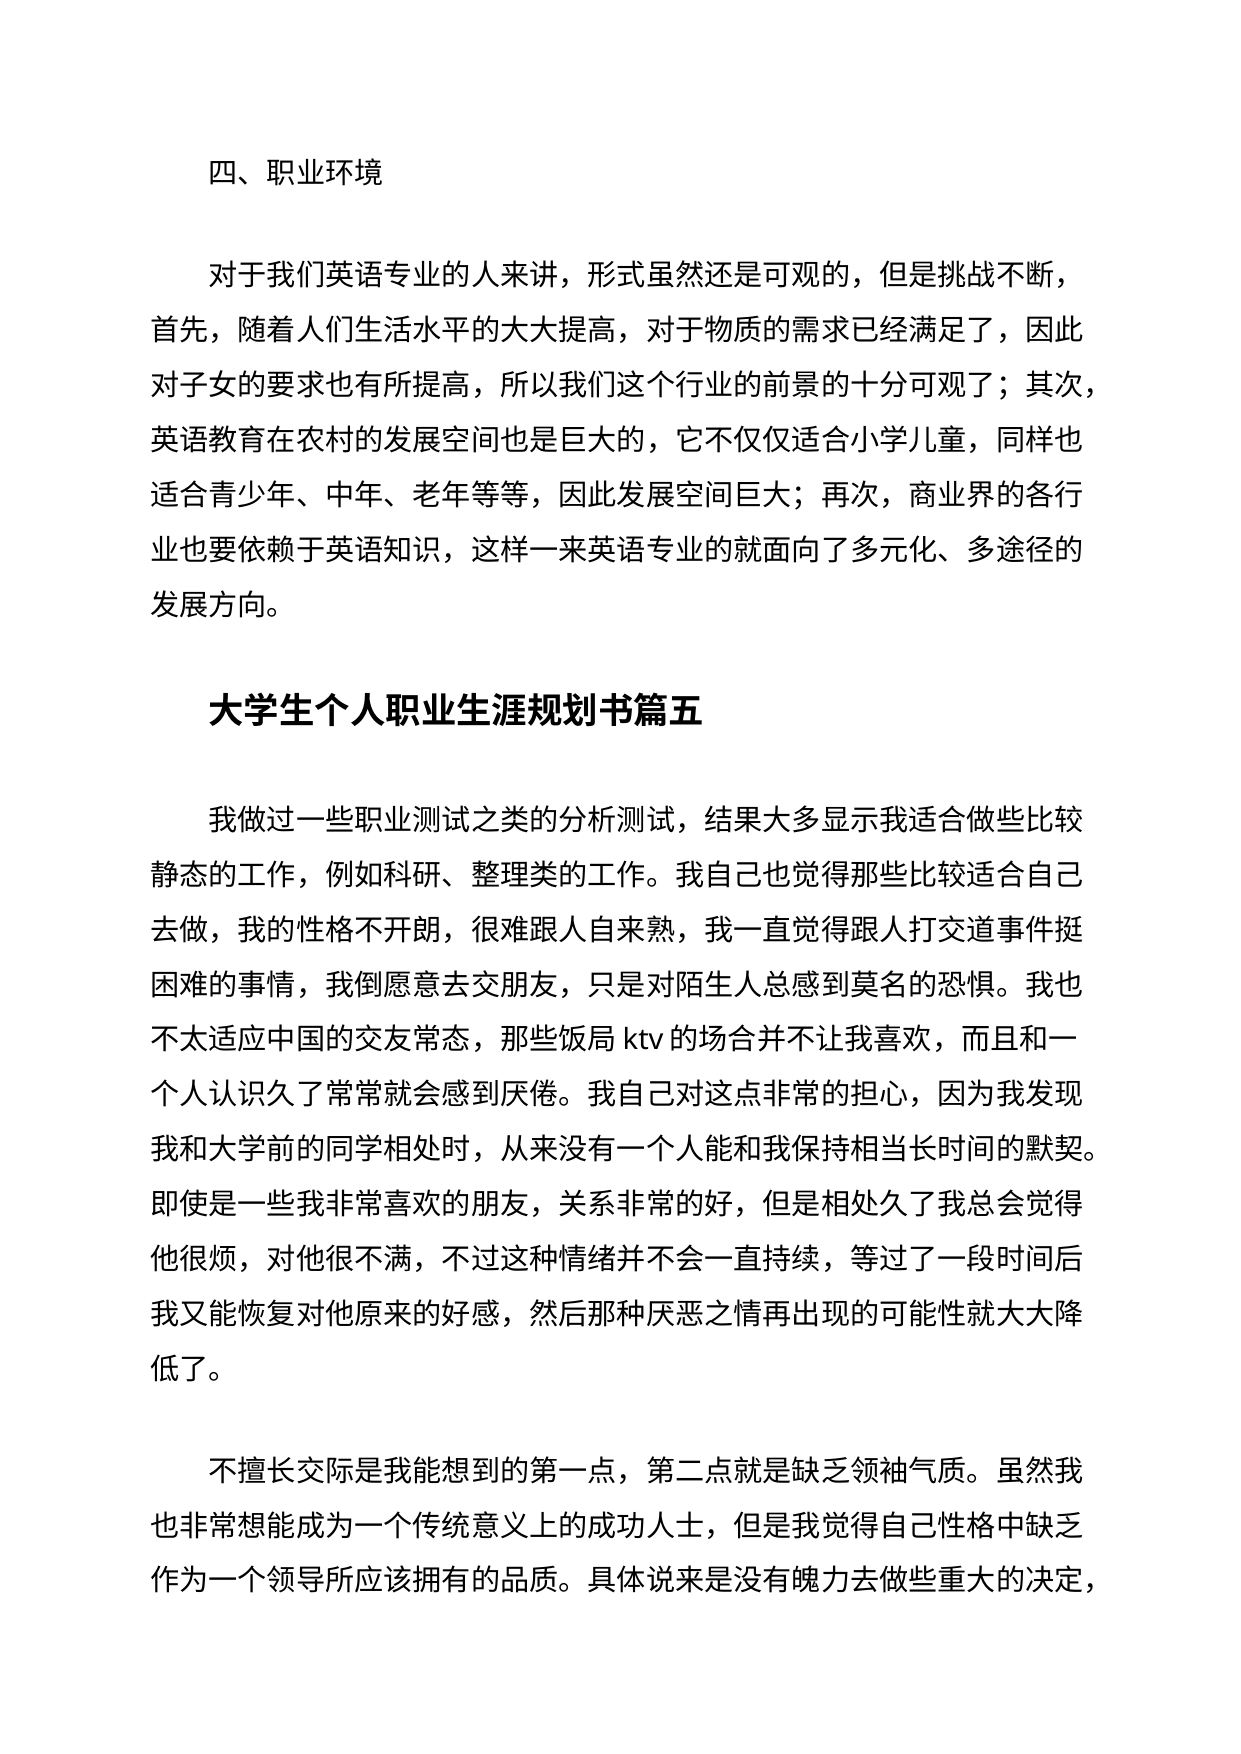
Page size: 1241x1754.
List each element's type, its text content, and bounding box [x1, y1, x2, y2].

text 我做过一些职业测试之类的分析测试，结果大多显示我适合做些比较静态的工作，例如科研、整理类的工作。我自己也觉得那些比较适合自己去做，我的性格不开朗，很难跟人自来熟，我一直觉得跟人打交道事件挺困难的事情，我倒愿意去交朋友，只是对陌生人总感到莫名的恐惧。我也不太适应中国的交友常态，那些饭局ktv的场合并不让我喜欢，而且和一个人认识久了常常就会感到厌倦。我自己对这点非常的担心，因为我发现我和大学前的同学相处时，从来没有一个人能和我保持相当长时间的默契。即使是一些我非常喜欢的朋友，关系非常的好，但是相处久了我总会觉得他很烦，对他很不满，不过这种情绪并不会一直持续，等过了一段时间后我又能恢复对他原来的好感，然后那种厌恶之情再出现的可能性就大大降低了。 [150, 796, 1090, 1388]
text 四、职业环境 [150, 150, 1090, 192]
text 对于我们英语专业的人来讲，形式虽然还是可观的，但是挑战不断，首先，随着人们生活水平的大大提高，对于物质的需求已经满足了，因此对子女的要求也有所提高，所以我们这个行业的前景的十分可观了；其次，英语教育在农村的发展空间也是巨大的，它不仅仅适合小学儿童，同样也适合青少年、中年、老年等等，因此发展空间巨大；再次，商业界的各行业也要依赖于英语知识，这样一来英语专业的就面向了多元化、多途径的发展方向。 [150, 252, 1090, 623]
text 大学生个人职业生涯规划书篇五 [150, 683, 1090, 734]
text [150, 1447, 1090, 1599]
